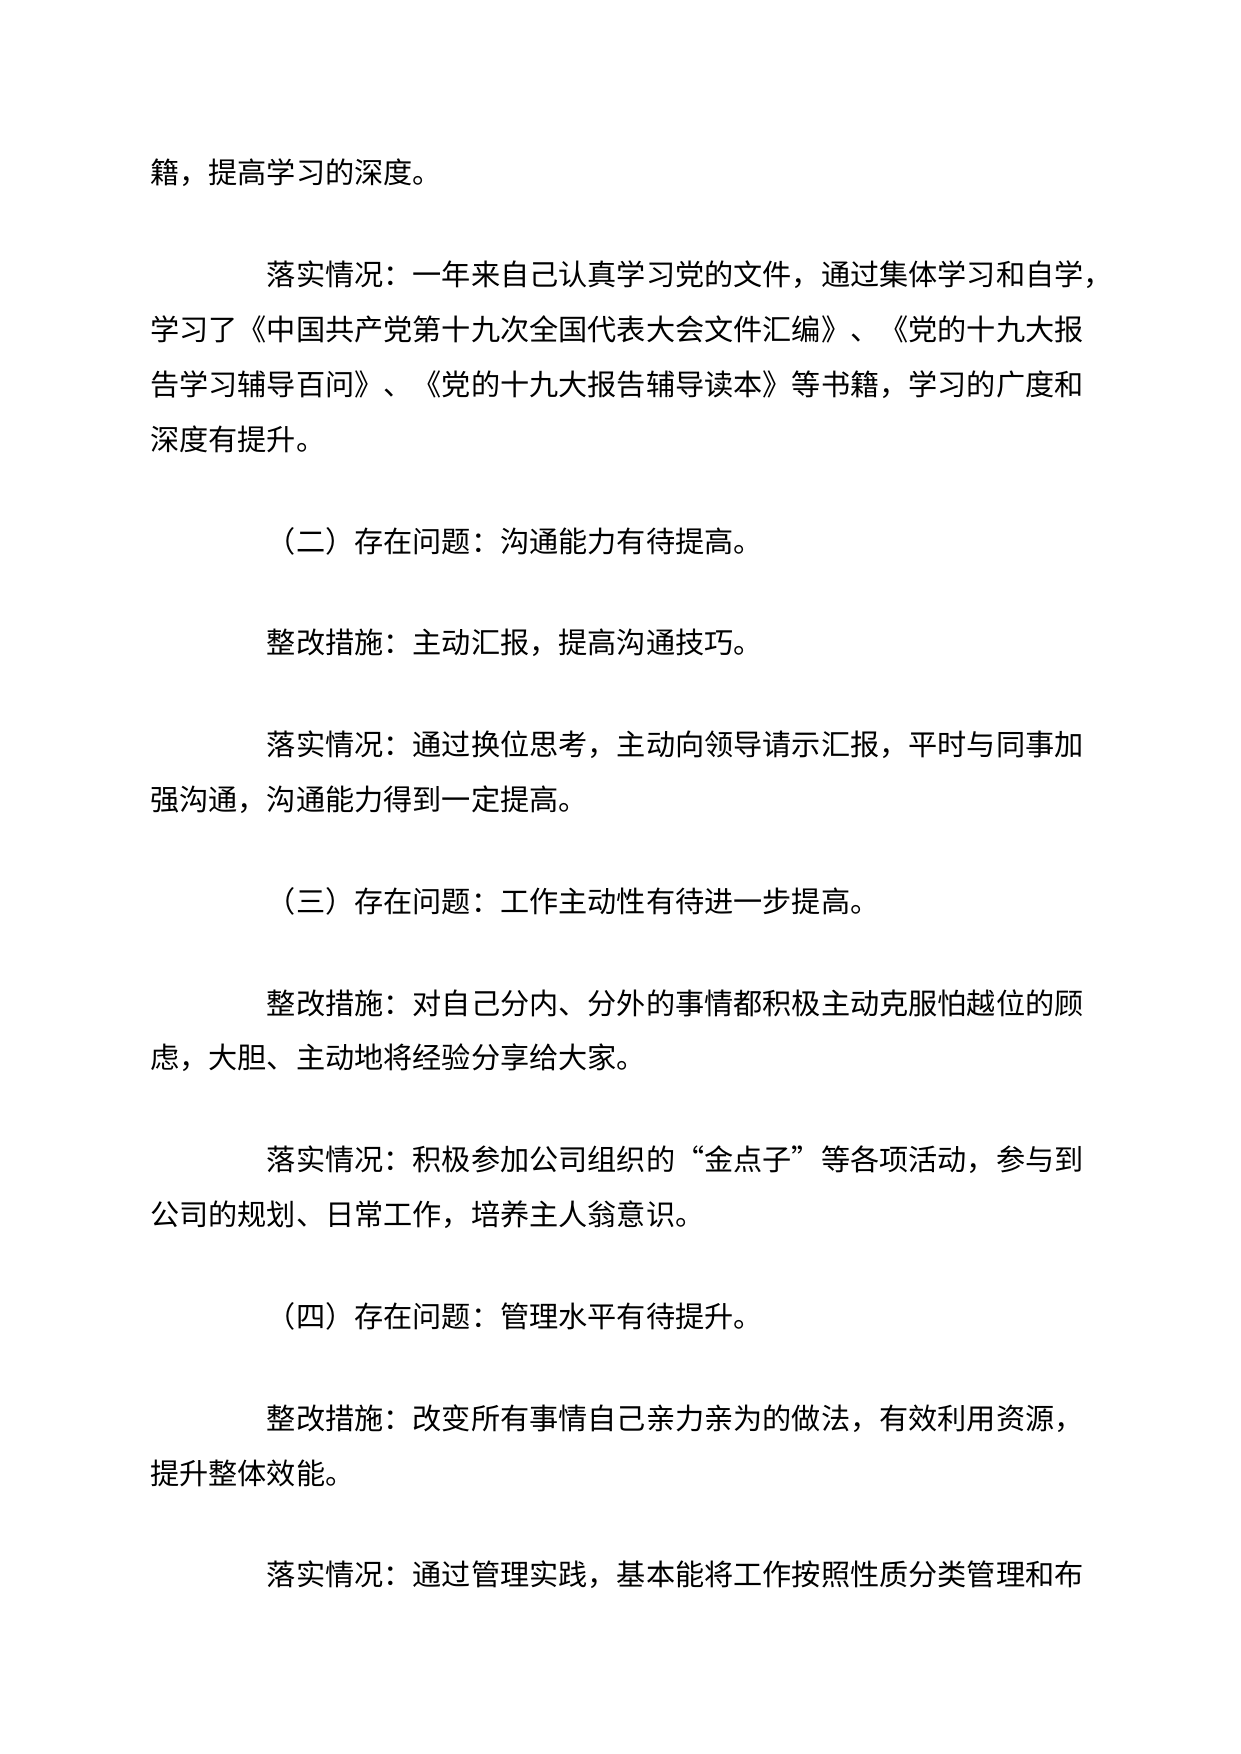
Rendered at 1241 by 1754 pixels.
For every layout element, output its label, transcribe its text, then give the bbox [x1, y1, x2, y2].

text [150, 1552, 1090, 1594]
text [150, 150, 1090, 192]
text 整改措施：对自己分内、分外的事情都积极主动克服怕越位的顾虑，大胆、主动地将经验分享给大家。 [150, 980, 1090, 1077]
text （三）存在问题：工作主动性有待进一步提高。 [150, 878, 1090, 921]
text 整改措施：改变所有事情自己亲力亲为的做法，有效利用资源，提升整体效能。 [150, 1395, 1090, 1492]
text 整改措施：主动汇报，提高沟通技巧。 [150, 620, 1090, 662]
text 落实情况：积极参加公司组织的“金点子”等各项活动，参与到公司的规划、日常工作，培养主人翁意识。 [150, 1137, 1090, 1234]
text （二）存在问题：沟通能力有待提高。 [150, 518, 1090, 561]
text 落实情况：通过换位思考，主动向领导请示汇报，平时与同事加强沟通，沟通能力得到一定提高。 [150, 722, 1090, 819]
text 落实情况：一年来自己认真学习党的文件，通过集体学习和自学，学习了《中国共产党第十九次全国代表大会文件汇编》、《党的十九大报告学习辅导百问》、《党的十九大报告辅导读本》等书籍，学习的广度和深度有提升。 [150, 252, 1090, 459]
text （四）存在问题：管理水平有待提升。 [150, 1293, 1090, 1336]
